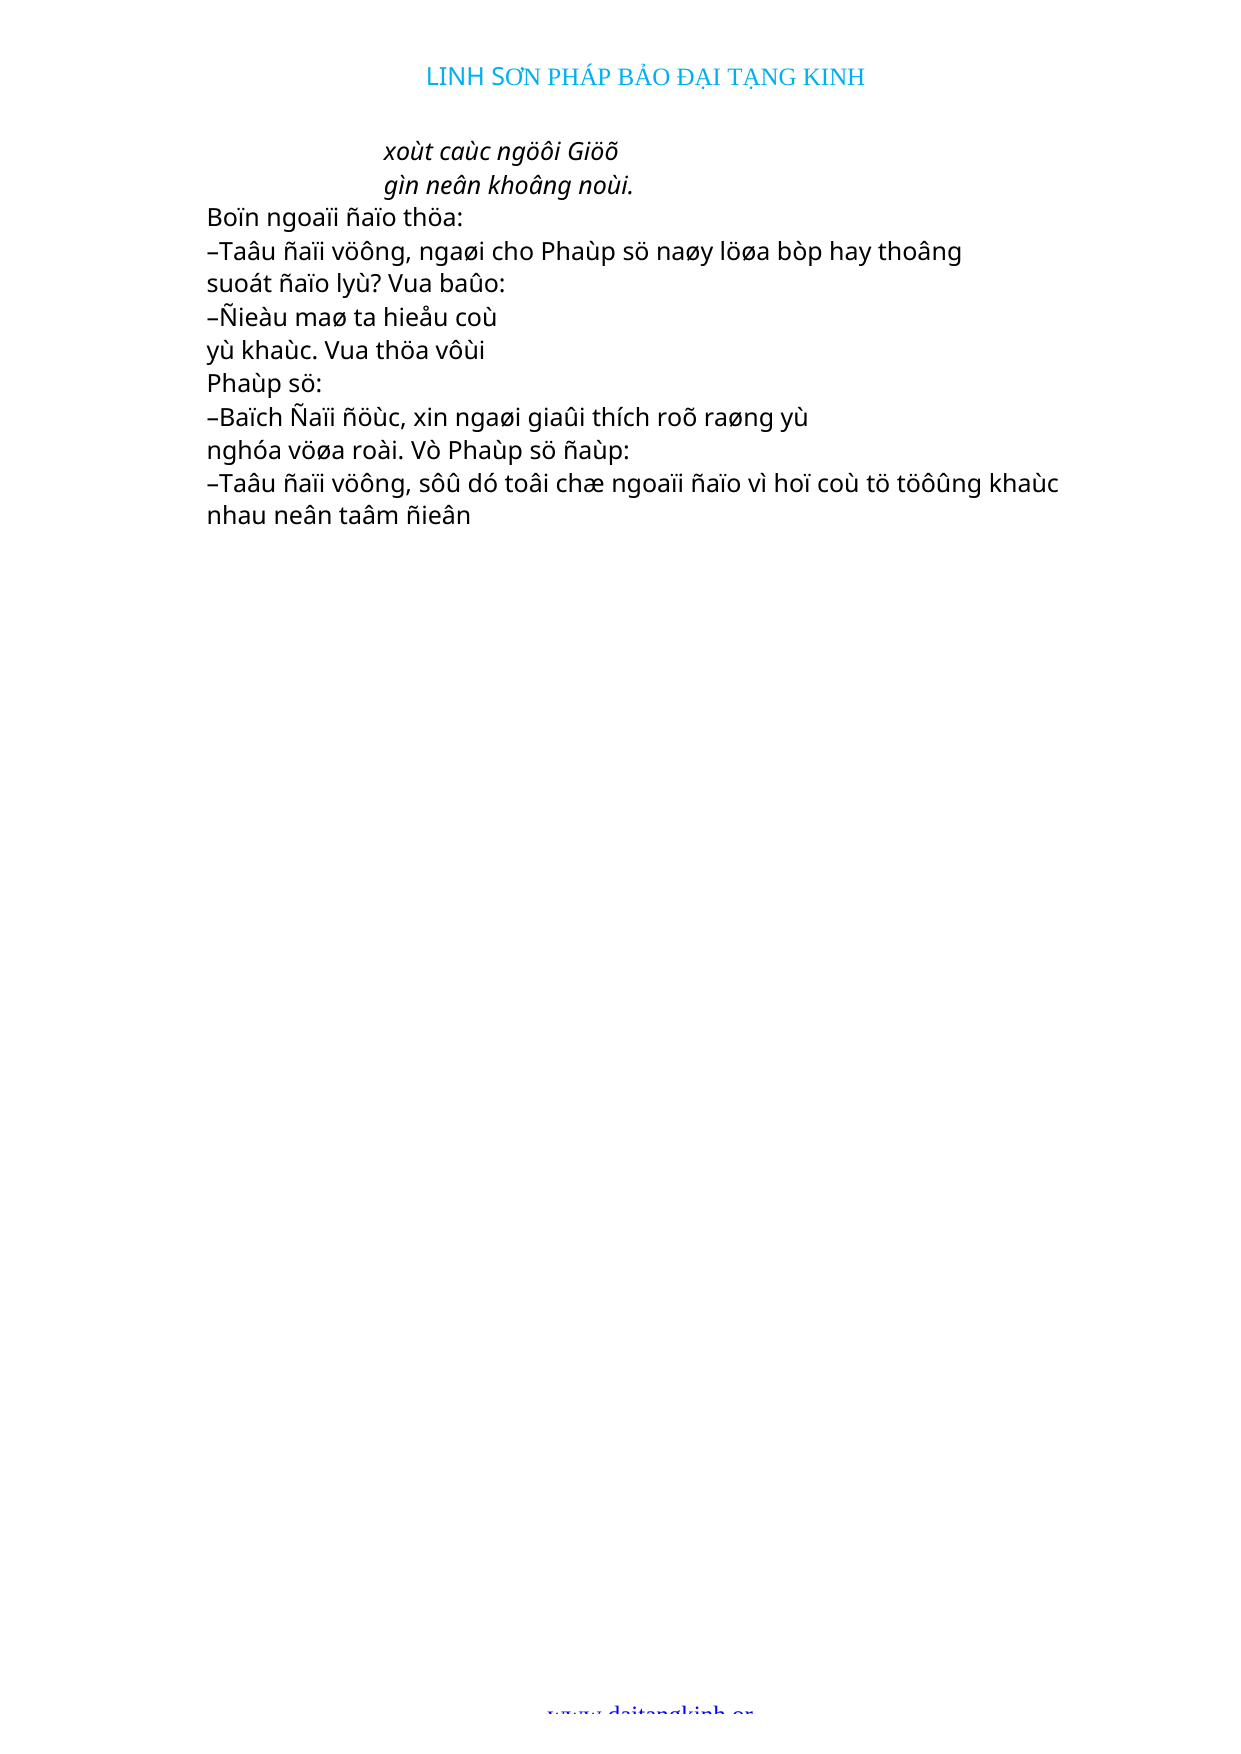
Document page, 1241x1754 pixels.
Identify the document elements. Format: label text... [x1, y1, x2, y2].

text –Taâu ñaïi vöông, ngaøi cho Phaùp sö naøy löøa bòp hay thoâng suoát ñaïo lyù? Vua baûo: [206, 233, 967, 300]
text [384, 133, 644, 201]
text Boïn ngoaïi ñaïo thöa: [206, 201, 1105, 233]
text –Baïch Ñaïi ñöùc, xin ngaøi giaûi thích roõ raøng yù nghóa vöøa roài. Vò Phaùp sö ñaùp: [206, 400, 840, 467]
text –Taâu ñaïi vöông, sôû dó toâi chæ ngoaïi ñaïo vì hoï coù tö töôûng khaùc nhau neân taâm ñieân [206, 467, 1105, 531]
text –Ñieàu maø ta hieåu coù yù khaùc. Vua thöa vôùi Phaùp sö: [206, 300, 523, 400]
